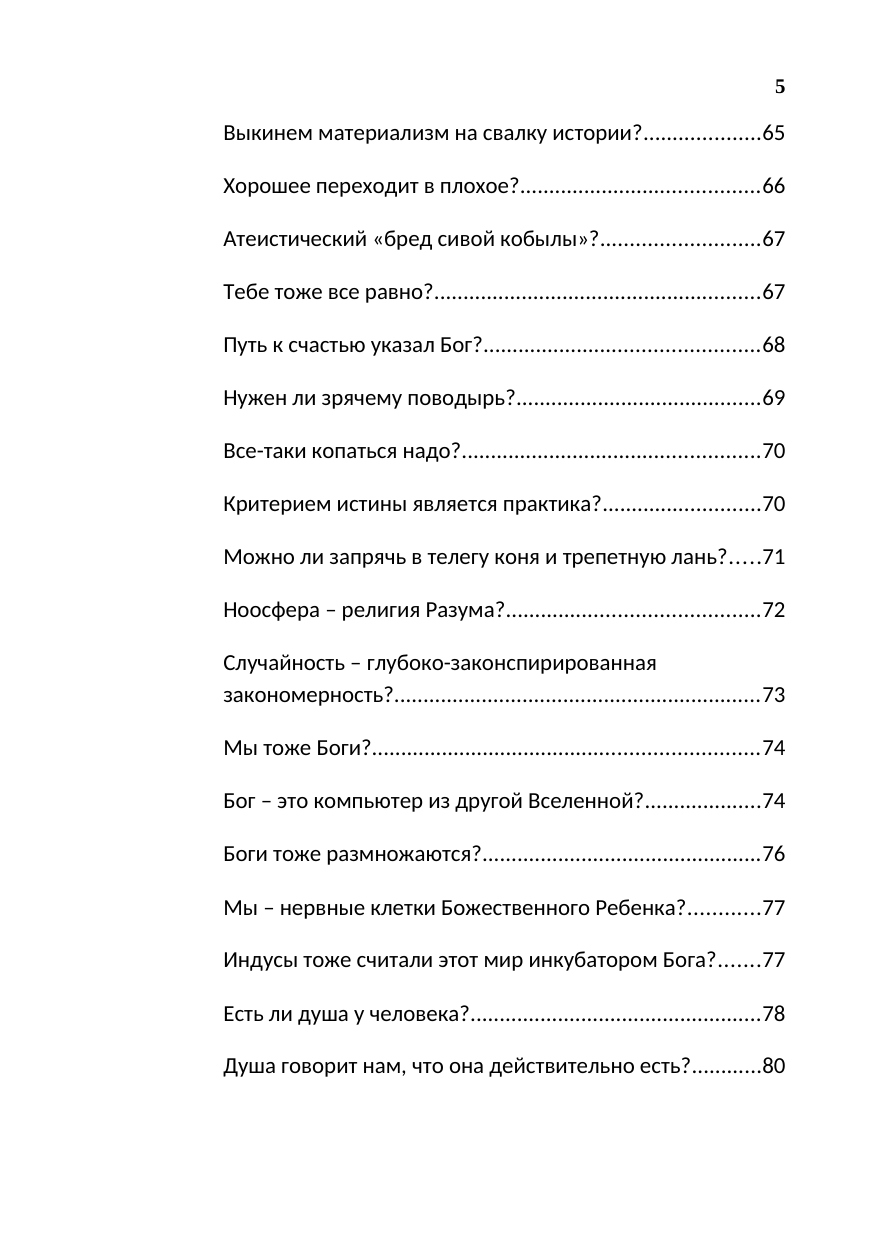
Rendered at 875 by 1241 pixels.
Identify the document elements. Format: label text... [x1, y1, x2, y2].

text Можно ли запрячь в телегу коня и трепетную лань? 71 [223, 542, 785, 570]
text Критерием истины является практика? 70 [223, 489, 785, 517]
text Выкинем материализм на свалку истории? 65 [223, 118, 785, 146]
text Хорошее переходит в плохое? 66 [223, 171, 785, 199]
text Бог – это компьютер из другой Вселенной? 74 [223, 787, 785, 814]
text Индусы тоже считали этот мир инкубатором Бога? 77 [223, 946, 785, 974]
text Нужен ли зрячему поводырь? 69 [223, 383, 785, 411]
text Мы тоже Боги? 74 [223, 733, 785, 762]
text Все-таки копаться надо? 70 [223, 436, 785, 464]
text Атеистический «бред сивой кобылы»? 67 [223, 224, 785, 252]
text Душа говорит нам, что она действительно есть? 80 [223, 1052, 785, 1080]
text Есть ли душа у человека? 78 [223, 999, 785, 1027]
text Мы – нервные клетки Божественного Ребенка? 77 [223, 893, 785, 921]
text Случайность – глубоко-законспирированная закономерность? 73 [223, 648, 785, 708]
text Путь к счастью указал Бог? 68 [223, 330, 785, 358]
text Тебе тоже все равно? 67 [223, 277, 785, 305]
text Боги тоже размножаются? 76 [223, 839, 785, 868]
text Ноосфера – религия Разума? 72 [223, 595, 785, 623]
